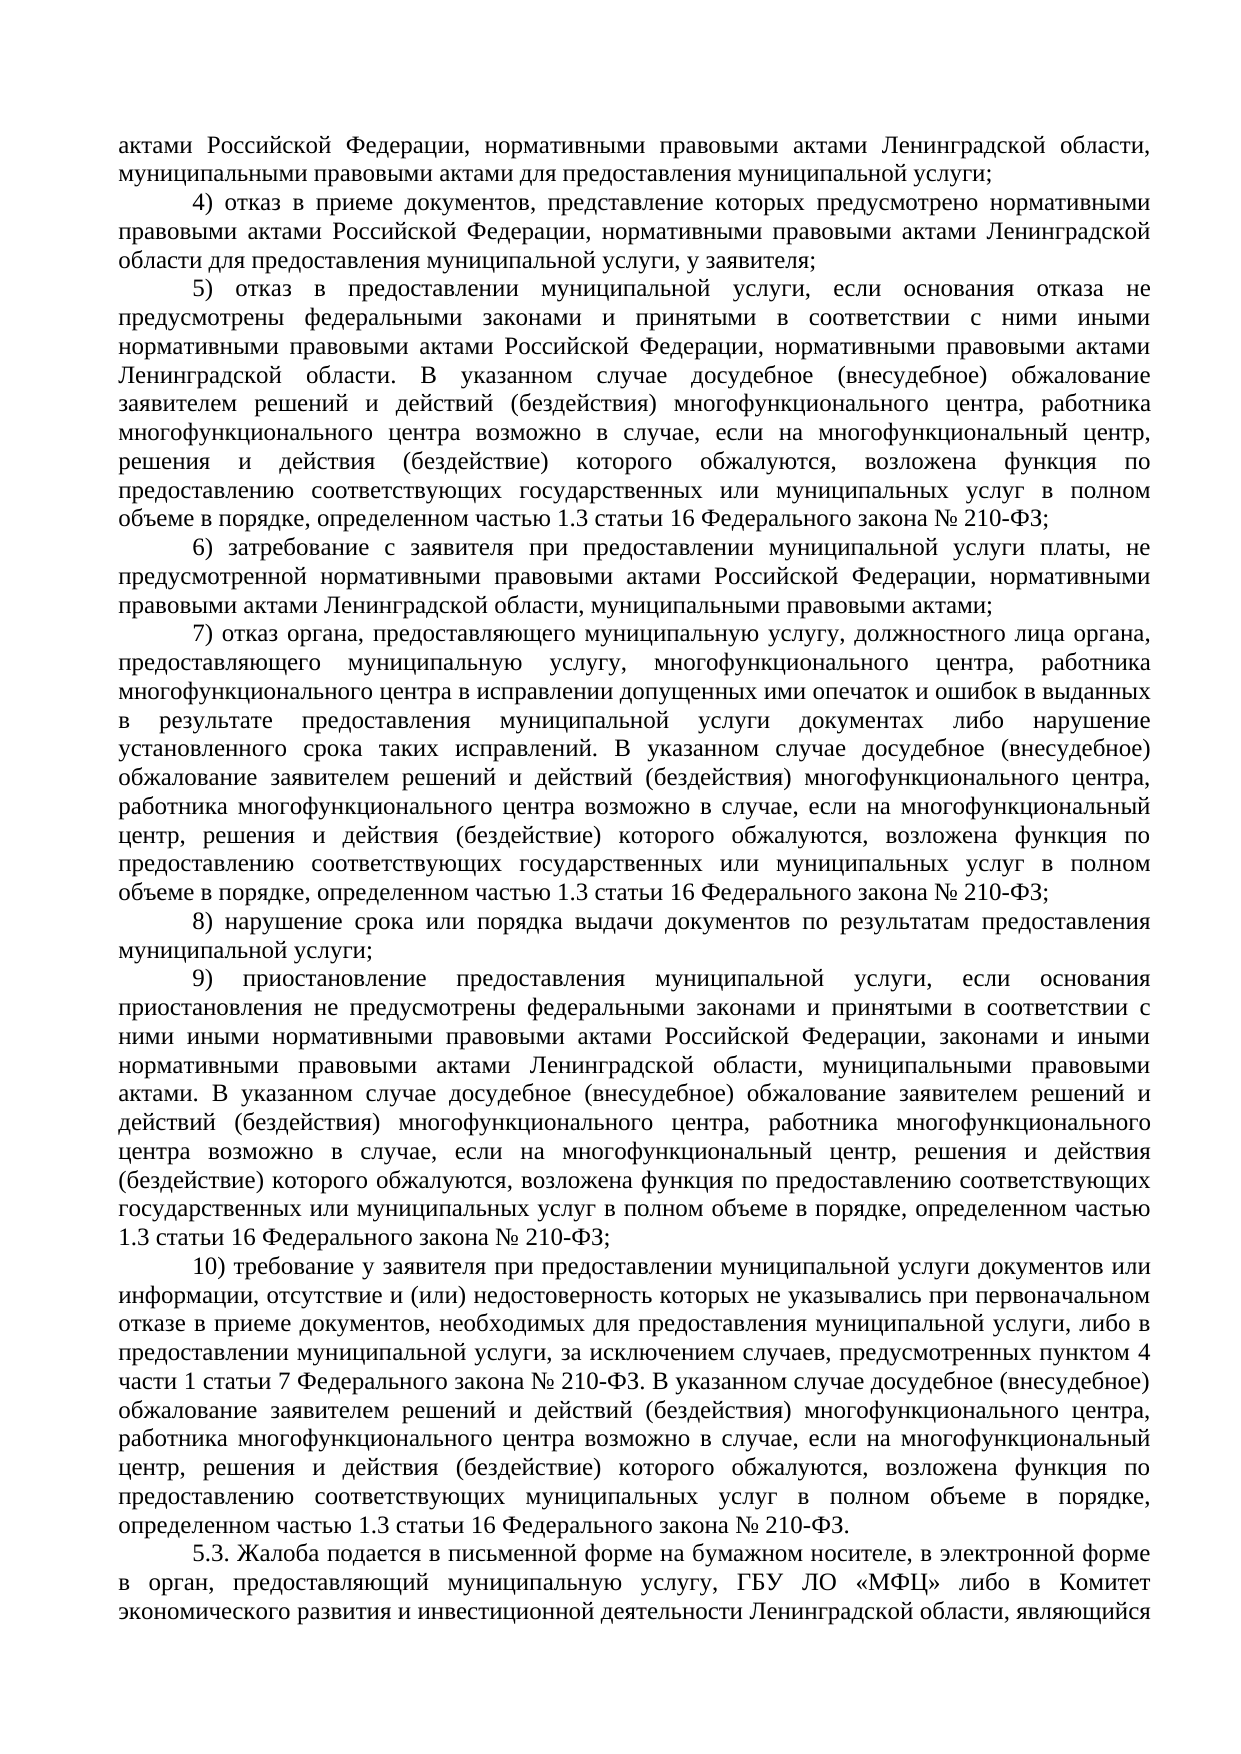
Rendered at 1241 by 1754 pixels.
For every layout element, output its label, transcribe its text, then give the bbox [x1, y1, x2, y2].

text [118, 130, 1152, 187]
text 7) отказ органа, предоставляющего муниципальную услугу, должностного лица органа, предоставляющего муниципальную услугу, многофункционального центра, работника многофункционального центра в исправлении допущенных ими опечаток и ошибок в выданных в результате предоставления муниципальной услуги документах либо нарушение установленного срока таких исправлений. В указанном случае досудебное (внесудебное) обжалование заявителем решений и действий (бездействия) многофункционального центра, работника многофункционального центра возможно в случае, если на многофункциональный центр, решения и действия (бездействие) которого обжалуются, возложена функция по предоставлению соответствующих государственных или муниципальных услуг в полном объеме в порядке, определенном частью 1.3 статьи 16 Федерального закона № 210-ФЗ; [118, 618, 1152, 906]
text 4) отказ в приеме документов, представление которых предусмотрено нормативными правовыми актами Российской Федерации, нормативными правовыми актами Ленинградской области для предоставления муниципальной услуги, у заявителя; [118, 187, 1152, 273]
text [118, 1538, 1152, 1625]
text 8) нарушение срока или порядка выдачи документов по результатам предоставления муниципальной услуги; [118, 906, 1152, 963]
text 10) требование у заявителя при предоставлении муниципальной услуги документов или информации, отсутствие и (или) недостоверность которых не указывались при первоначальном отказе в приеме документов, необходимых для предоставления муниципальной услуги, либо в предоставлении муниципальной услуги, за исключением случаев, предусмотренных пунктом 4 части 1 статьи 7 Федерального закона № 210-ФЗ. В указанном случае досудебное (внесудебное) обжалование заявителем решений и действий (бездействия) многофункционального центра, работника многофункционального центра возможно в случае, если на многофункциональный центр, решения и действия (бездействие) которого обжалуются, возложена функция по предоставлению соответствующих муниципальных услуг в полном объеме в порядке, определенном частью 1.3 статьи 16 Федерального закона № 210-ФЗ. [118, 1251, 1152, 1538]
text 5) отказ в предоставлении муниципальной услуги, если основания отказа не предусмотрены федеральными законами и принятыми в соответствии с ними иными нормативными правовыми актами Российской Федерации, нормативными правовыми актами Ленинградской области. В указанном случае досудебное (внесудебное) обжалование заявителем решений и действий (бездействия) многофункционального центра, работника многофункционального центра возможно в случае, если на многофункциональный центр, решения и действия (бездействие) которого обжалуются, возложена функция по предоставлению соответствующих государственных или муниципальных услуг в полном объеме в порядке, определенном частью 1.3 статьи 16 Федерального закона № 210-ФЗ; [118, 273, 1152, 532]
text 6) затребование с заявителя при предоставлении муниципальной услуги платы, не предусмотренной нормативными правовыми актами Российской Федерации, нормативными правовыми актами Ленинградской области, муниципальными правовыми актами; [118, 532, 1152, 618]
text 9) приостановление предоставления муниципальной услуги, если основания приостановления не предусмотрены федеральными законами и принятыми в соответствии с ними иными нормативными правовыми актами Российской Федерации, законами и иными нормативными правовыми актами Ленинградской области, муниципальными правовыми актами. В указанном случае досудебное (внесудебное) обжалование заявителем решений и действий (бездействия) многофункционального центра, работника многофункционального центра возможно в случае, если на многофункциональный центр, решения и действия (бездействие) которого обжалуются, возложена функция по предоставлению соответствующих государственных или муниципальных услуг в полном объеме в порядке, определенном частью 1.3 статьи 16 Федерального закона № 210-ФЗ; [118, 963, 1152, 1251]
